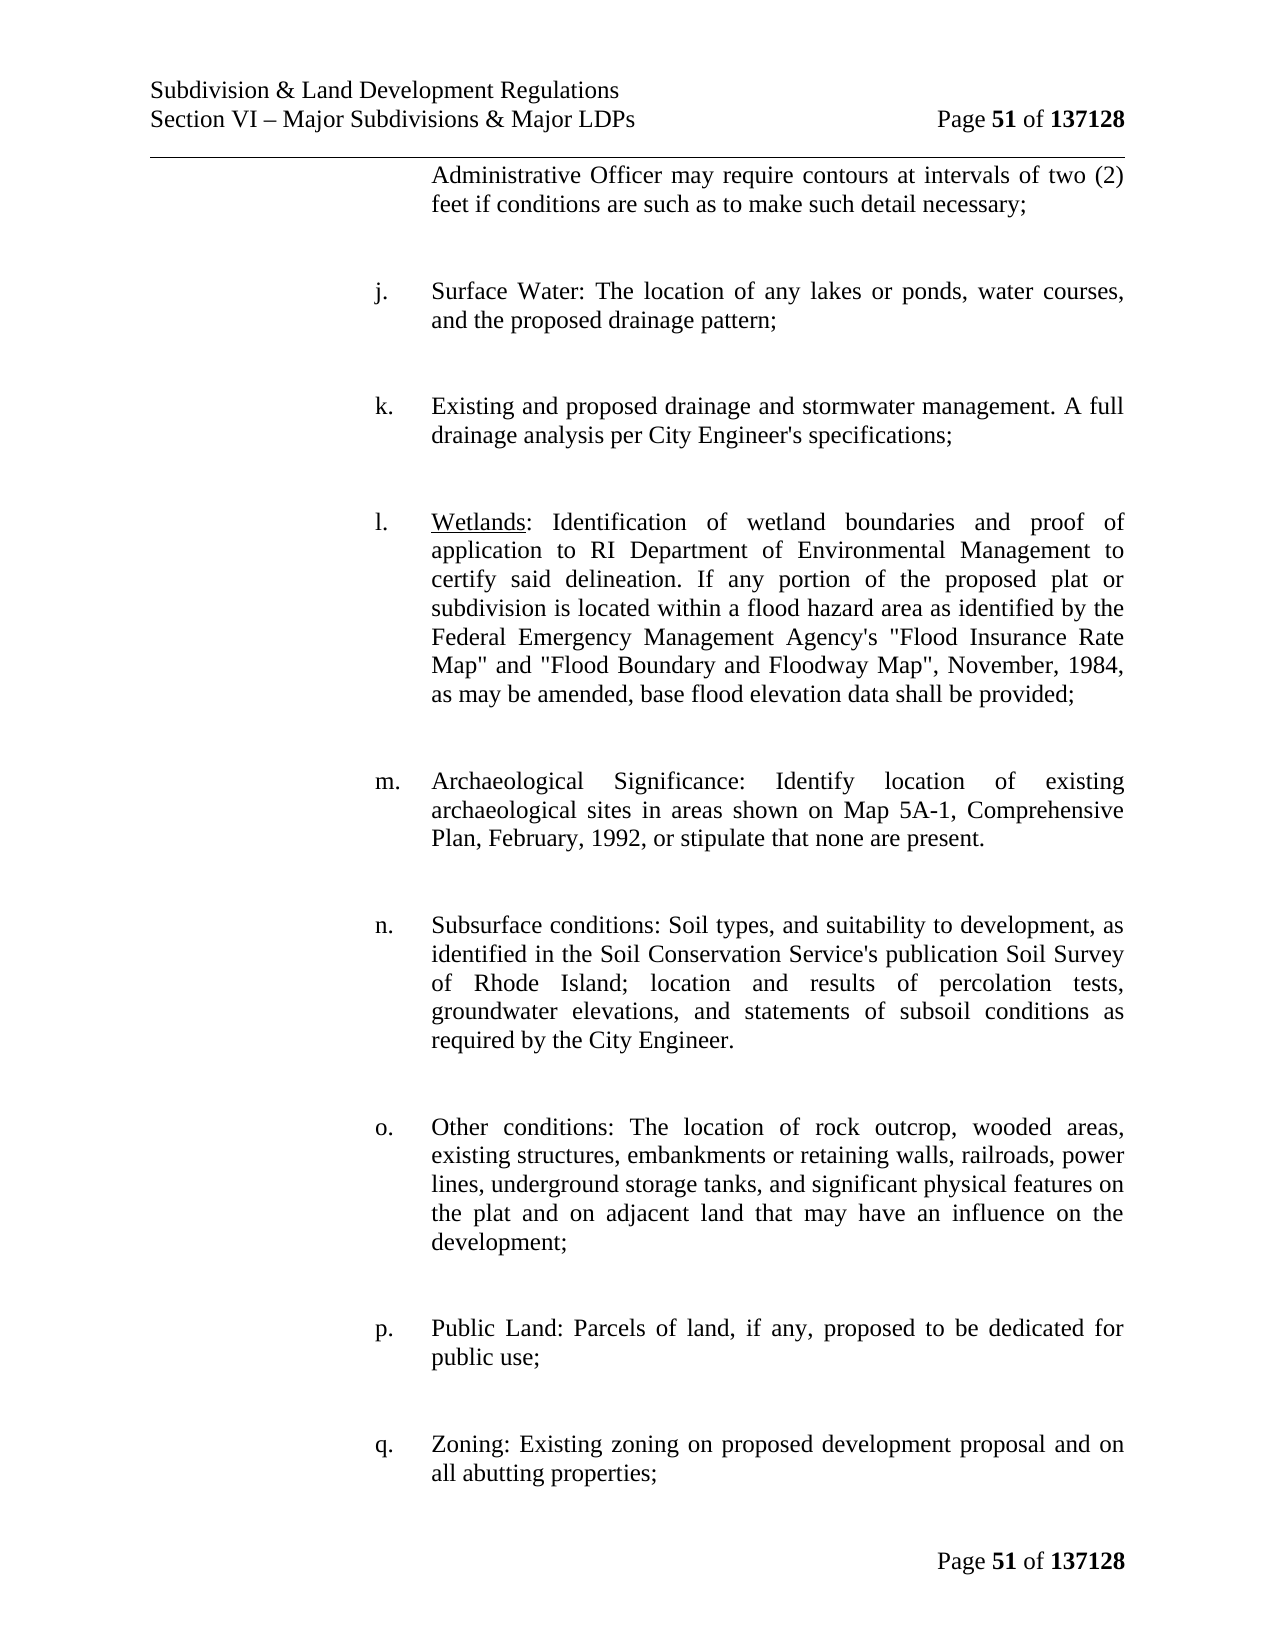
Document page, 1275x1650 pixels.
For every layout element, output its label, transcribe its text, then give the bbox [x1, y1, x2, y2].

list Zoning: Existing zoning on proposed development proposal and on all abutting properties; [375, 1429, 1125, 1486]
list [375, 161, 1125, 218]
list Existing and proposed drainage and stormwater management. A full drainage analysis per City Engineer's specifications; [375, 391, 1125, 449]
list Wetlands: Identification of wetland boundaries and proof of application to RI Department of Environmental Management to certify said delineation. If any portion of the proposed plat or subdivision is located within a flood hazard area as identified by the Federal Emergency Management Agency's "Flood Insurance Rate Map" and "Flood Boundary and Floodway Map", November, 1984, as may be amended, base flood elevation data shall be provided; [375, 507, 1125, 708]
list Subsurface conditions: Soil types, and suitability to development, as identified in the Soil Conservation Service's publication Soil Survey of Rhode Island; location and results of percolation tests, groundwater elevations, and statements of subsoil conditions as required by the City Engineer. [375, 910, 1125, 1054]
list Public Land: Parcels of land, if any, proposed to be dedicated for public use; [375, 1313, 1125, 1371]
list Other conditions: The location of rock outcrop, wooded areas, existing structures, embankments or retaining walls, railroads, power lines, underground storage tanks, and significant physical features on the plat and on adjacent land that may have an influence on the development; [375, 1112, 1125, 1256]
list Surface Water: The location of any lakes or ponds, water courses, and the proposed drainage pattern; [375, 276, 1125, 333]
list Archaeological Significance: Identify location of existing archaeological sites in areas shown on Map 5A-1, Comprehensive Plan, February, 1992, or stipulate that none are present. [375, 766, 1125, 852]
